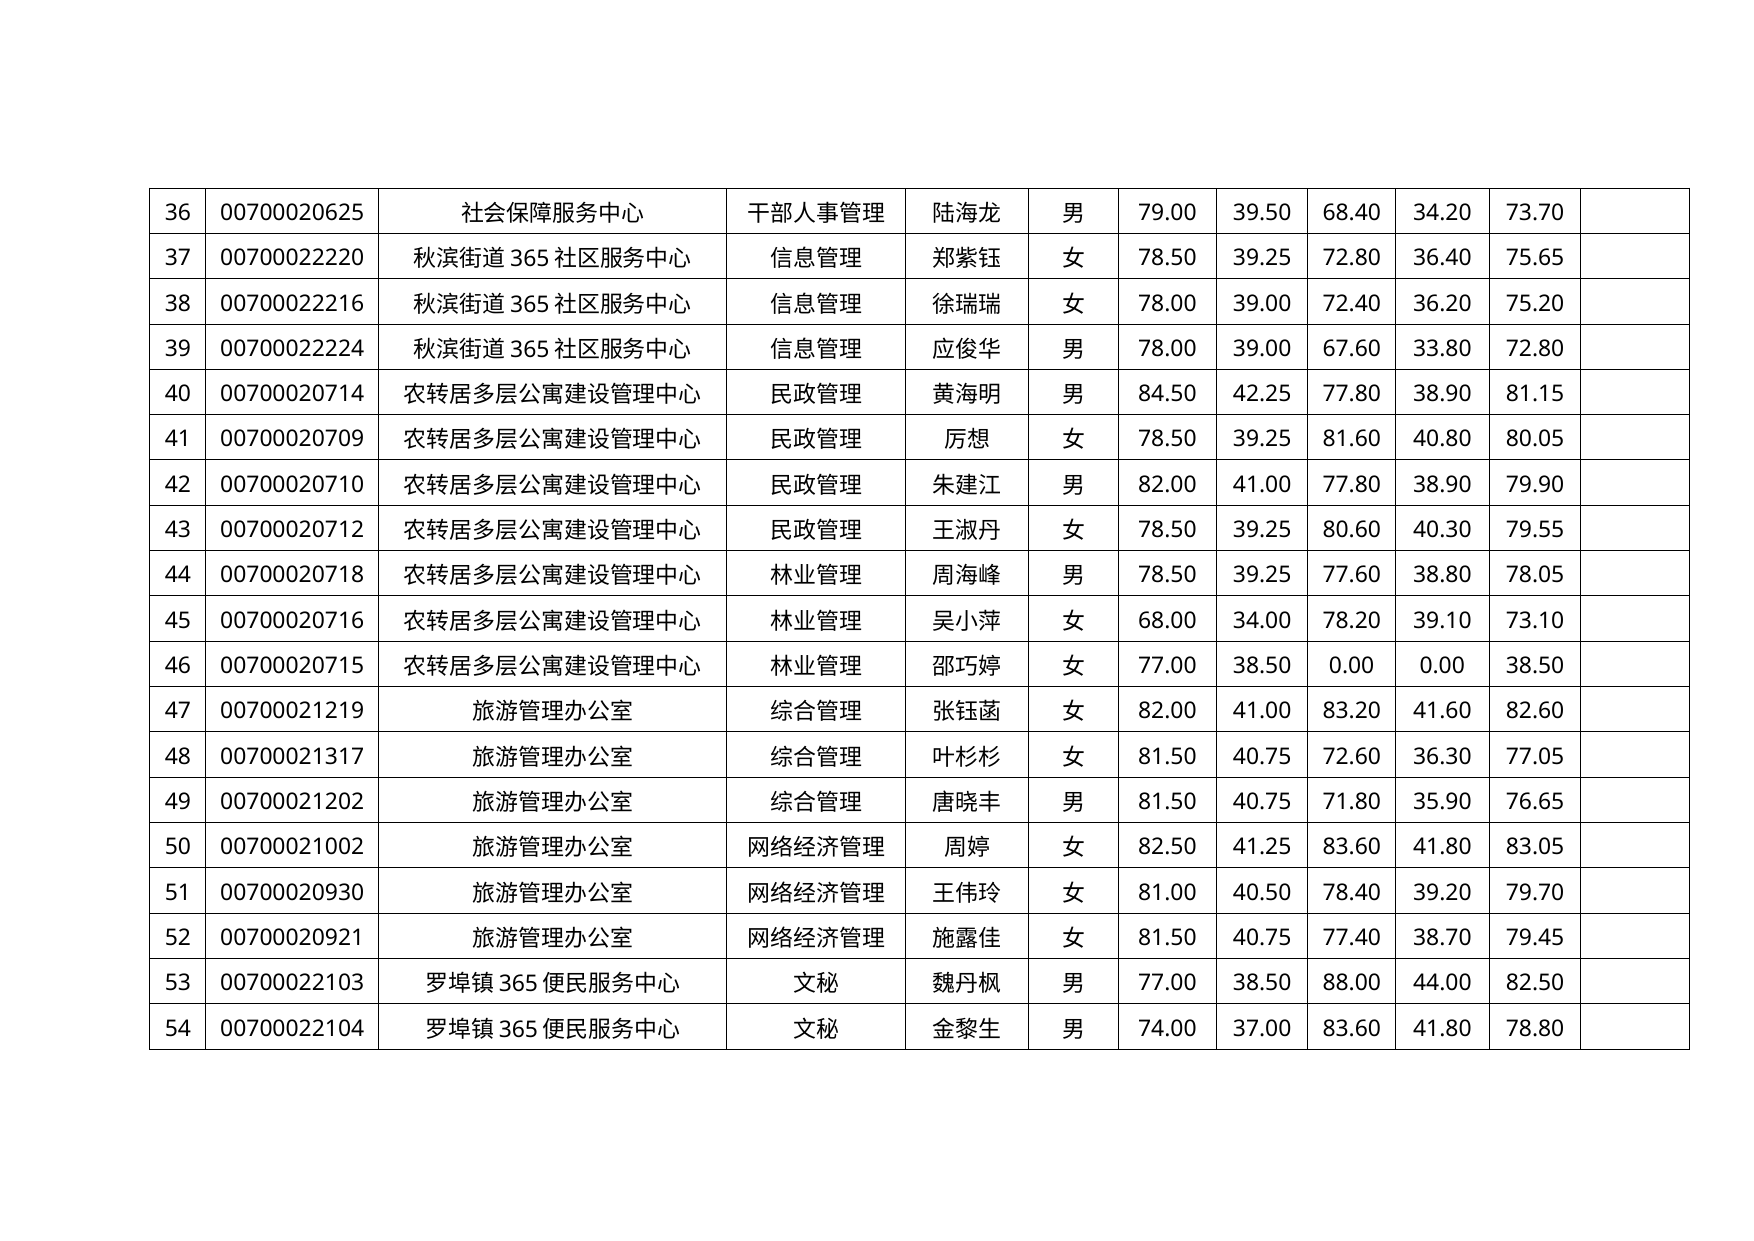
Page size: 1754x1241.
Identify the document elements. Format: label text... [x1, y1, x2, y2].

table_cell 68.00 [1119, 596, 1216, 641]
table_cell 农转居多层公寓建设管理中心 [379, 551, 726, 595]
table_cell 0.00 [1308, 642, 1395, 686]
table_cell 53 [150, 959, 205, 1003]
table_cell 75.20 [1490, 279, 1580, 323]
table_cell 男 [1029, 778, 1118, 822]
table_cell 47 [150, 687, 205, 731]
table_cell 34.20 [1396, 189, 1489, 233]
table_cell 王伟玲 [906, 868, 1028, 912]
table_cell 应俊华 [906, 325, 1028, 369]
table_cell 女 [1029, 506, 1118, 550]
table_cell [1581, 959, 1689, 1003]
table_cell [1581, 415, 1689, 459]
table_cell 女 [1029, 732, 1118, 777]
table_cell 唐晓丰 [906, 778, 1028, 822]
table_cell 39.10 [1396, 596, 1489, 641]
table_cell 81.15 [1490, 370, 1580, 414]
table_cell 00700021002 [206, 823, 378, 867]
table_cell 39.50 [1217, 189, 1307, 233]
table_cell 郑紫钰 [906, 234, 1028, 278]
table_cell 45 [150, 596, 205, 641]
table_cell 00700021202 [206, 778, 378, 822]
table_cell 0.00 [1396, 642, 1489, 686]
table_cell 女 [1029, 415, 1118, 459]
table_cell 41.00 [1217, 687, 1307, 731]
table_cell 女 [1029, 868, 1118, 912]
table_cell [1581, 868, 1689, 912]
table_cell 79.00 [1119, 189, 1216, 233]
table_cell 35.90 [1396, 778, 1489, 822]
table_cell 82.50 [1119, 823, 1216, 867]
table_cell 39.20 [1396, 868, 1489, 912]
table_cell 00700020930 [206, 868, 378, 912]
table_cell 女 [1029, 687, 1118, 731]
table_cell 40.30 [1396, 506, 1489, 550]
table_cell 77.05 [1490, 732, 1580, 777]
table_cell 48 [150, 732, 205, 777]
table_cell 78.20 [1308, 596, 1395, 641]
table_cell 82.00 [1119, 687, 1216, 731]
table_cell [1581, 823, 1689, 867]
table_cell 38.50 [1217, 959, 1307, 1003]
table_cell 79.70 [1490, 868, 1580, 912]
table_cell 男 [1029, 1004, 1118, 1048]
table_cell 00700020712 [206, 506, 378, 550]
table_cell [1581, 279, 1689, 323]
table_cell 00700021219 [206, 687, 378, 731]
table_cell 41.25 [1217, 823, 1307, 867]
table_cell 00700020921 [206, 914, 378, 958]
table_cell 民政管理 [727, 460, 905, 505]
table_cell 黄海明 [906, 370, 1028, 414]
table_cell 旅游管理办公室 [379, 868, 726, 912]
table_cell 39.25 [1217, 506, 1307, 550]
table_cell 男 [1029, 189, 1118, 233]
table_cell 综合管理 [727, 687, 905, 731]
table_cell 40 [150, 370, 205, 414]
table_cell 文秘 [727, 1004, 905, 1048]
table_cell 78.50 [1119, 551, 1216, 595]
table_cell 72.80 [1490, 325, 1580, 369]
table_cell 信息管理 [727, 234, 905, 278]
table_cell 42 [150, 460, 205, 505]
table_cell 81.50 [1119, 778, 1216, 822]
table_cell 00700022224 [206, 325, 378, 369]
table_cell 徐瑞瑞 [906, 279, 1028, 323]
table_cell 77.60 [1308, 551, 1395, 595]
table_cell 00700020718 [206, 551, 378, 595]
table_cell 67.60 [1308, 325, 1395, 369]
table_cell 82.60 [1490, 687, 1580, 731]
table_cell 68.40 [1308, 189, 1395, 233]
table_cell 民政管理 [727, 506, 905, 550]
table_cell 39.25 [1217, 551, 1307, 595]
table_cell 秋滨街道365社区服务中心 [379, 325, 726, 369]
table_cell 男 [1029, 959, 1118, 1003]
table_cell 80.60 [1308, 506, 1395, 550]
table_cell 39 [150, 325, 205, 369]
table_cell 81.00 [1119, 868, 1216, 912]
table_cell 女 [1029, 642, 1118, 686]
table_cell 民政管理 [727, 370, 905, 414]
table_cell 79.55 [1490, 506, 1580, 550]
table_cell 36.40 [1396, 234, 1489, 278]
table_cell 79.45 [1490, 914, 1580, 958]
table_cell 38.90 [1396, 460, 1489, 505]
table_cell [1581, 687, 1689, 731]
table_cell 83.20 [1308, 687, 1395, 731]
table_cell 旅游管理办公室 [379, 687, 726, 731]
table_cell 41.80 [1396, 823, 1489, 867]
table_cell 39.25 [1217, 415, 1307, 459]
table_cell 76.65 [1490, 778, 1580, 822]
table_cell 00700021317 [206, 732, 378, 777]
table_cell [1581, 778, 1689, 822]
table_cell 旅游管理办公室 [379, 914, 726, 958]
table_cell 38.50 [1490, 642, 1580, 686]
table_cell 金黎生 [906, 1004, 1028, 1048]
table_cell 秋滨街道365社区服务中心 [379, 279, 726, 323]
table_cell [1581, 506, 1689, 550]
table_cell 综合管理 [727, 732, 905, 777]
table_cell 38.70 [1396, 914, 1489, 958]
table_cell 40.75 [1217, 732, 1307, 777]
table_cell 厉想 [906, 415, 1028, 459]
table_cell 秋滨街道365社区服务中心 [379, 234, 726, 278]
table_cell 综合管理 [727, 778, 905, 822]
table_cell 82.00 [1119, 460, 1216, 505]
table_cell 男 [1029, 551, 1118, 595]
table_cell 00700022220 [206, 234, 378, 278]
table_cell 77.00 [1119, 642, 1216, 686]
table_cell [1581, 189, 1689, 233]
table_cell 75.65 [1490, 234, 1580, 278]
table_cell 36.20 [1396, 279, 1489, 323]
table_cell 77.80 [1308, 370, 1395, 414]
table_cell [1581, 914, 1689, 958]
table_cell 施露佳 [906, 914, 1028, 958]
table_cell 00700020625 [206, 189, 378, 233]
table_cell 78.80 [1490, 1004, 1580, 1048]
table_cell 83.05 [1490, 823, 1580, 867]
table_cell 80.05 [1490, 415, 1580, 459]
table_cell 朱建江 [906, 460, 1028, 505]
table_cell 44 [150, 551, 205, 595]
table_cell 74.00 [1119, 1004, 1216, 1048]
table_cell [1581, 1004, 1689, 1048]
table_cell 42.25 [1217, 370, 1307, 414]
table_cell [1581, 642, 1689, 686]
table_cell 40.50 [1217, 868, 1307, 912]
table_cell 78.40 [1308, 868, 1395, 912]
table_cell 罗埠镇365便民服务中心 [379, 1004, 726, 1048]
table_cell 49 [150, 778, 205, 822]
table_cell 82.50 [1490, 959, 1580, 1003]
table_cell 文秘 [727, 959, 905, 1003]
table_cell 51 [150, 868, 205, 912]
table_cell 网络经济管理 [727, 868, 905, 912]
table_cell 男 [1029, 370, 1118, 414]
table_cell 周婷 [906, 823, 1028, 867]
table_cell 72.40 [1308, 279, 1395, 323]
table_cell 78.00 [1119, 279, 1216, 323]
table_cell 00700022216 [206, 279, 378, 323]
table_cell 81.60 [1308, 415, 1395, 459]
table_cell 陆海龙 [906, 189, 1028, 233]
table_cell 农转居多层公寓建设管理中心 [379, 460, 726, 505]
table_cell 77.00 [1119, 959, 1216, 1003]
table_cell 37.00 [1217, 1004, 1307, 1048]
table_cell 79.90 [1490, 460, 1580, 505]
table_cell 信息管理 [727, 325, 905, 369]
table_cell 女 [1029, 234, 1118, 278]
table_cell 38.90 [1396, 370, 1489, 414]
table_cell 网络经济管理 [727, 914, 905, 958]
table_cell 旅游管理办公室 [379, 732, 726, 777]
table_cell 41.80 [1396, 1004, 1489, 1048]
table_cell 39.25 [1217, 234, 1307, 278]
table_cell 52 [150, 914, 205, 958]
table_cell 女 [1029, 823, 1118, 867]
table_cell 77.40 [1308, 914, 1395, 958]
table_cell 73.70 [1490, 189, 1580, 233]
table_cell 张钰菡 [906, 687, 1028, 731]
table_cell 40.75 [1217, 914, 1307, 958]
table_cell 78.05 [1490, 551, 1580, 595]
table_cell 41 [150, 415, 205, 459]
table_cell 41.00 [1217, 460, 1307, 505]
table_cell 魏丹枫 [906, 959, 1028, 1003]
table_cell 73.10 [1490, 596, 1580, 641]
table_cell 女 [1029, 914, 1118, 958]
table_cell [1581, 596, 1689, 641]
table_cell 罗埠镇365便民服务中心 [379, 959, 726, 1003]
table_cell 77.80 [1308, 460, 1395, 505]
table_cell 农转居多层公寓建设管理中心 [379, 415, 726, 459]
table_cell 00700022103 [206, 959, 378, 1003]
table_cell 84.50 [1119, 370, 1216, 414]
table_cell [1581, 234, 1689, 278]
table_cell 农转居多层公寓建设管理中心 [379, 370, 726, 414]
table_cell 81.50 [1119, 914, 1216, 958]
table_cell 72.60 [1308, 732, 1395, 777]
table_cell 44.00 [1396, 959, 1489, 1003]
table_cell 农转居多层公寓建设管理中心 [379, 642, 726, 686]
table_cell [1581, 325, 1689, 369]
table_cell 37 [150, 234, 205, 278]
table_cell 41.60 [1396, 687, 1489, 731]
table_cell 王淑丹 [906, 506, 1028, 550]
table_cell 40.80 [1396, 415, 1489, 459]
table_cell 周海峰 [906, 551, 1028, 595]
table_cell 40.75 [1217, 778, 1307, 822]
table_cell 网络经济管理 [727, 823, 905, 867]
table_cell [1581, 370, 1689, 414]
table_cell 72.80 [1308, 234, 1395, 278]
table_cell 民政管理 [727, 415, 905, 459]
table_cell 00700020709 [206, 415, 378, 459]
table_cell 00700022104 [206, 1004, 378, 1048]
table_cell 吴小萍 [906, 596, 1028, 641]
table_cell 36.30 [1396, 732, 1489, 777]
table_cell 干部人事管理 [727, 189, 905, 233]
table_cell 农转居多层公寓建设管理中心 [379, 596, 726, 641]
table_cell 78.50 [1119, 234, 1216, 278]
table_cell 00700020715 [206, 642, 378, 686]
table_cell 林业管理 [727, 551, 905, 595]
table_cell 71.80 [1308, 778, 1395, 822]
table_cell 邵巧婷 [906, 642, 1028, 686]
table_cell 50 [150, 823, 205, 867]
table_cell 00700020710 [206, 460, 378, 505]
table_cell [1581, 732, 1689, 777]
table_cell 39.00 [1217, 325, 1307, 369]
table_cell 女 [1029, 596, 1118, 641]
table_cell 33.80 [1396, 325, 1489, 369]
table_cell 农转居多层公寓建设管理中心 [379, 506, 726, 550]
table_cell 39.00 [1217, 279, 1307, 323]
table_cell 83.60 [1308, 1004, 1395, 1048]
table_cell 00700020716 [206, 596, 378, 641]
table_cell 叶杉杉 [906, 732, 1028, 777]
table_cell 43 [150, 506, 205, 550]
table_cell 社会保障服务中心 [379, 189, 726, 233]
table_cell 34.00 [1217, 596, 1307, 641]
table_cell [1581, 460, 1689, 505]
table_cell 林业管理 [727, 596, 905, 641]
table_cell 38.50 [1217, 642, 1307, 686]
table_cell 78.00 [1119, 325, 1216, 369]
table_cell 旅游管理办公室 [379, 778, 726, 822]
table_cell 83.60 [1308, 823, 1395, 867]
table_cell 78.50 [1119, 415, 1216, 459]
table_cell 男 [1029, 460, 1118, 505]
table_cell 78.50 [1119, 506, 1216, 550]
table_cell 38.80 [1396, 551, 1489, 595]
table_cell 00700020714 [206, 370, 378, 414]
table_cell 81.50 [1119, 732, 1216, 777]
table_cell 旅游管理办公室 [379, 823, 726, 867]
table_cell 88.00 [1308, 959, 1395, 1003]
table_cell 女 [1029, 279, 1118, 323]
table_cell 54 [150, 1004, 205, 1048]
table_cell [1581, 551, 1689, 595]
table_cell 林业管理 [727, 642, 905, 686]
table_cell 信息管理 [727, 279, 905, 323]
table_cell 36 [150, 189, 205, 233]
table_cell 46 [150, 642, 205, 686]
table_cell 38 [150, 279, 205, 323]
table_cell 男 [1029, 325, 1118, 369]
